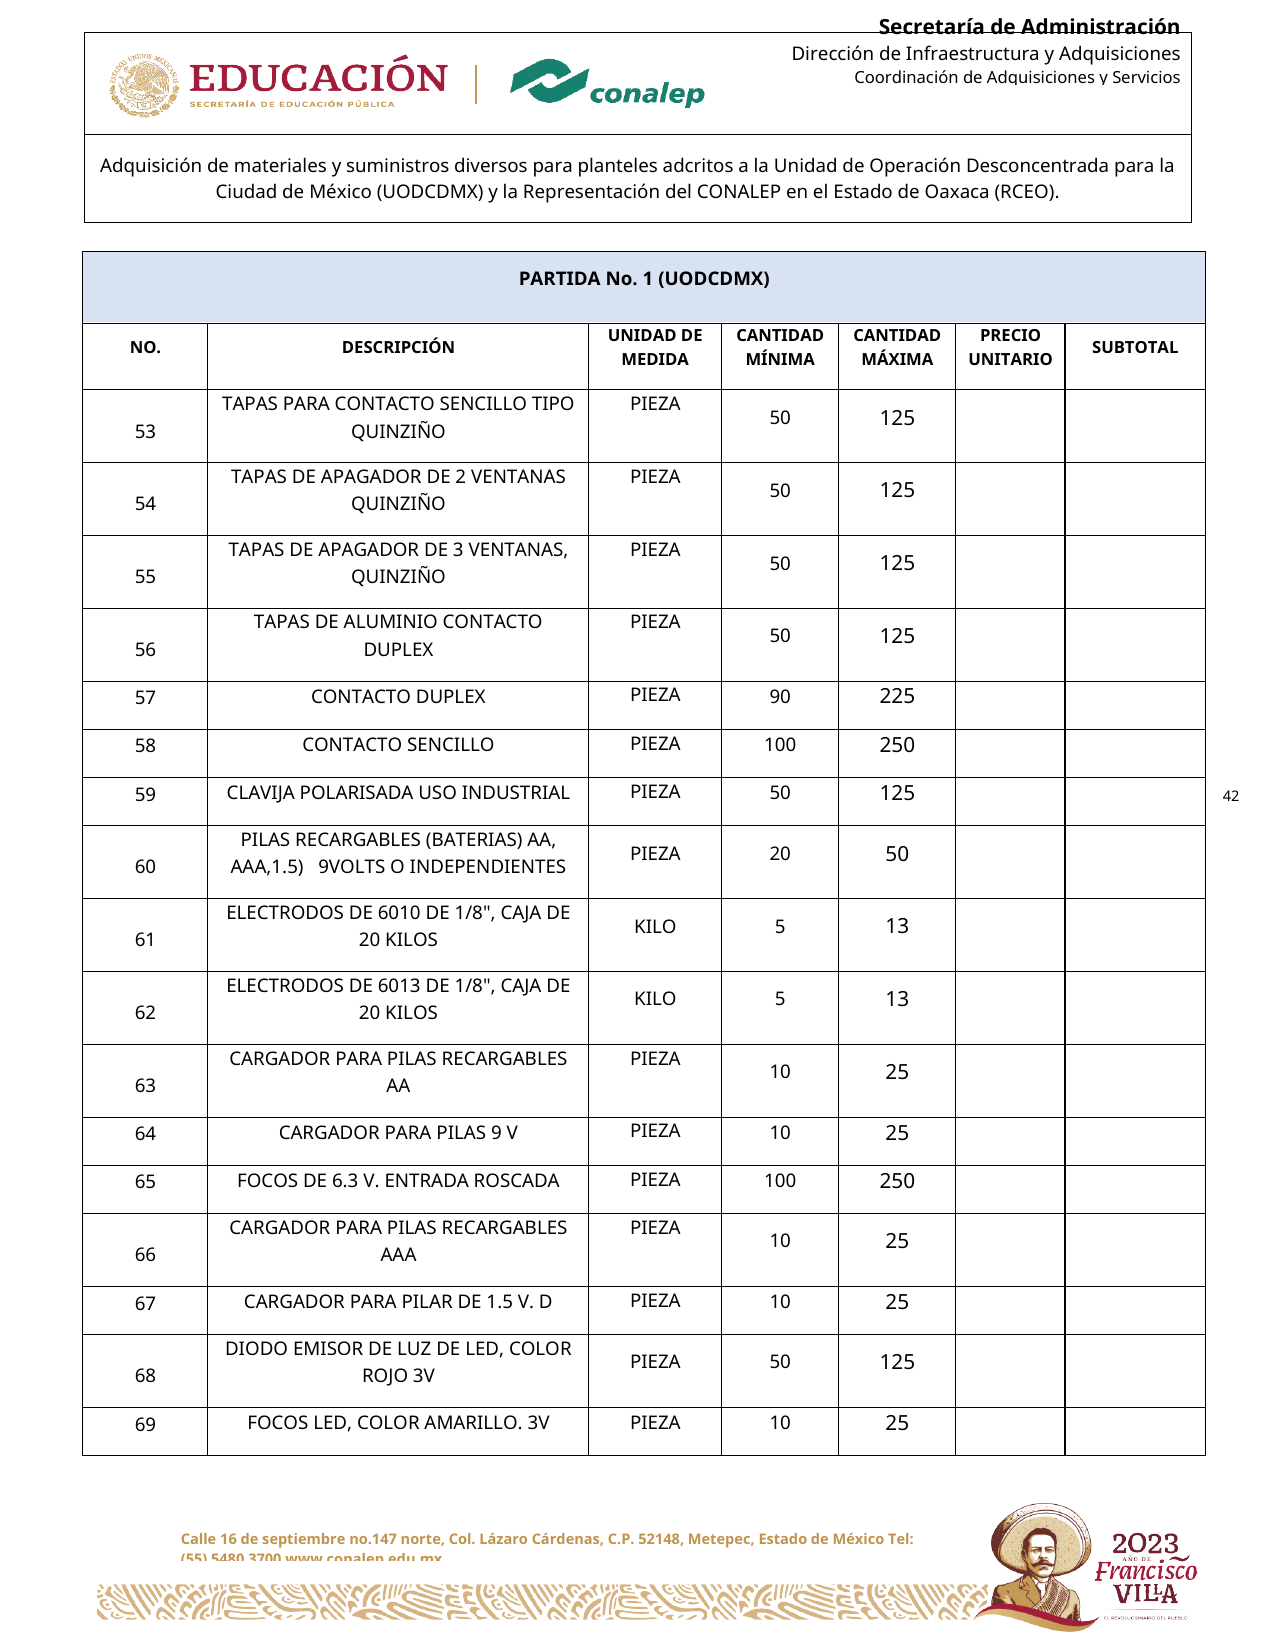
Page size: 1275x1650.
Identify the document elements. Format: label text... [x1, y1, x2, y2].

table_cell 53 [83, 390, 207, 462]
table_cell [956, 730, 1064, 777]
table_cell 90 [722, 682, 838, 729]
table_cell ELECTRODOS DE 6010 DE 1/8", CAJA DE 20 KILOS [208, 899, 588, 971]
table_cell [956, 1335, 1064, 1407]
table_cell CARGADOR PARA PILAR DE 1.5 V. D [208, 1287, 588, 1334]
table_cell 10 [722, 1408, 838, 1455]
table_cell [1066, 1408, 1205, 1455]
table_cell [956, 682, 1064, 729]
table_cell 56 [83, 609, 207, 681]
table_cell [1066, 1166, 1205, 1213]
table_cell [956, 1287, 1064, 1334]
table_cell [1066, 1118, 1205, 1165]
table_cell 25 [839, 1118, 955, 1165]
table_cell TAPAS PARA CONTACTO SENCILLO TIPO QUINZIÑO [208, 390, 588, 462]
table_cell 50 [722, 609, 838, 681]
table_cell 50 [839, 826, 955, 898]
table_cell 125 [839, 1335, 955, 1407]
table_cell PIEZA [589, 463, 721, 535]
table_cell PIEZA [589, 682, 721, 729]
table_cell 59 [83, 778, 207, 825]
table_cell 25 [839, 1287, 955, 1334]
table_cell 66 [83, 1214, 207, 1286]
table_cell [956, 609, 1064, 681]
table_cell [1066, 609, 1205, 681]
table_cell CARGADOR PARA PILAS RECARGABLES AA [208, 1045, 588, 1117]
table_cell [1066, 463, 1205, 535]
table_cell 13 [839, 972, 955, 1044]
table_cell 69 [83, 1408, 207, 1455]
table_cell 20 [722, 826, 838, 898]
table_cell CARGADOR PARA PILAS 9 V [208, 1118, 588, 1165]
table_cell FOCOS LED, COLOR AMARILLO. 3V [208, 1408, 588, 1455]
table_cell [1066, 899, 1205, 971]
table_cell 100 [722, 730, 838, 777]
table_cell 13 [839, 899, 955, 971]
table_cell 62 [83, 972, 207, 1044]
table_cell PIEZA [589, 1118, 721, 1165]
table_cell 50 [722, 778, 838, 825]
table_cell PIEZA [589, 778, 721, 825]
table_cell TAPAS DE APAGADOR DE 3 VENTANAS, QUINZIÑO [208, 536, 588, 608]
table_cell TAPAS DE ALUMINIO CONTACTO DUPLEX [208, 609, 588, 681]
table_cell [956, 1408, 1064, 1455]
table_cell PILAS RECARGABLES (BATERIAS) AA, AAA,1.5) 9VOLTS O INDEPENDIENTES [208, 826, 588, 898]
table_cell [1066, 682, 1205, 729]
table_cell [1066, 826, 1205, 898]
table_cell 63 [83, 1045, 207, 1117]
table_cell [1066, 1045, 1205, 1117]
table_cell 10 [722, 1045, 838, 1117]
table_cell 50 [722, 1335, 838, 1407]
table_cell PIEZA [589, 1335, 721, 1407]
table_cell 64 [83, 1118, 207, 1165]
table_cell 57 [83, 682, 207, 729]
table_cell 65 [83, 1166, 207, 1213]
picture [109, 53, 448, 118]
table_cell PIEZA [589, 390, 721, 462]
table_cell 125 [839, 778, 955, 825]
table_cell PIEZA [589, 609, 721, 681]
table_cell 50 [722, 463, 838, 535]
table_cell CLAVIJA POLARISADA USO INDUSTRIAL [208, 778, 588, 825]
table_header PARTIDA No. 1 (UODCDMX) [83, 252, 1205, 322]
table_cell PIEZA [589, 1214, 721, 1286]
picture [492, 46, 741, 119]
table_cell 125 [839, 463, 955, 535]
table_cell 125 [839, 609, 955, 681]
table_cell PIEZA [589, 1045, 721, 1117]
table_cell KILO [589, 972, 721, 1044]
table_cell PIEZA [589, 1166, 721, 1213]
table_cell [956, 463, 1064, 535]
table_cell 225 [839, 682, 955, 729]
table_cell CARGADOR PARA PILAS RECARGABLES AAA [208, 1214, 588, 1286]
table_cell 67 [83, 1287, 207, 1334]
table_cell 54 [83, 463, 207, 535]
table_cell PIEZA [589, 730, 721, 777]
table_cell 10 [722, 1214, 838, 1286]
table_cell PIEZA [589, 536, 721, 608]
table_cell 10 [722, 1287, 838, 1334]
table_cell CANTIDAD MÁXIMA [839, 324, 955, 389]
table_cell PRECIO UNITARIO [956, 324, 1064, 389]
table_cell [956, 1166, 1064, 1213]
table_cell PIEZA [589, 826, 721, 898]
table_cell [1066, 390, 1205, 462]
table_cell 10 [722, 1118, 838, 1165]
table_cell 50 [722, 390, 838, 462]
table_cell 100 [722, 1166, 838, 1213]
table_cell 60 [83, 826, 207, 898]
table_cell 250 [839, 1166, 955, 1213]
table_cell 125 [839, 390, 955, 462]
table_cell [1066, 778, 1205, 825]
table_cell [1066, 730, 1205, 777]
table_cell 25 [839, 1408, 955, 1455]
table_cell [956, 1118, 1064, 1165]
table_cell CONTACTO DUPLEX [208, 682, 588, 729]
table_cell FOCOS DE 6.3 V. ENTRADA ROSCADA [208, 1166, 588, 1213]
table_cell [956, 899, 1064, 971]
table_cell [956, 1045, 1064, 1117]
table_cell [1066, 972, 1205, 1044]
table_cell [956, 536, 1064, 608]
table_cell 5 [722, 899, 838, 971]
table_cell [1066, 536, 1205, 608]
table_cell 61 [83, 899, 207, 971]
table_cell 58 [83, 730, 207, 777]
table_cell 55 [83, 536, 207, 608]
table_cell DESCRIPCIÓN [208, 324, 588, 389]
table_cell 125 [839, 536, 955, 608]
table_cell PIEZA [589, 1408, 721, 1455]
table_cell ELECTRODOS DE 6013 DE 1/8", CAJA DE 20 KILOS [208, 972, 588, 1044]
table_cell NO. [83, 324, 207, 389]
table_cell [956, 826, 1064, 898]
table_cell UNIDAD DE MEDIDA [589, 324, 721, 389]
table_cell [956, 390, 1064, 462]
table_cell [1066, 1287, 1205, 1334]
table_cell CANTIDAD MÍNIMA [722, 324, 838, 389]
table_cell DIODO EMISOR DE LUZ DE LED, COLOR ROJO 3V [208, 1335, 588, 1407]
table_cell [956, 1214, 1064, 1286]
table_cell 68 [83, 1335, 207, 1407]
table_cell [1066, 1335, 1205, 1407]
table_cell 25 [839, 1214, 955, 1286]
table_cell PIEZA [589, 1287, 721, 1334]
table_cell [956, 778, 1064, 825]
table_cell 250 [839, 730, 955, 777]
table_cell KILO [589, 899, 721, 971]
picture [96, 1502, 1198, 1632]
table_cell 25 [839, 1045, 955, 1117]
table_cell [956, 972, 1064, 1044]
table_cell SUBTOTAL [1066, 324, 1205, 389]
table_cell 50 [722, 536, 838, 608]
table_cell TAPAS DE APAGADOR DE 2 VENTANAS QUINZIÑO [208, 463, 588, 535]
table_cell [1066, 1214, 1205, 1286]
table_cell CONTACTO SENCILLO [208, 730, 588, 777]
table_cell 5 [722, 972, 838, 1044]
